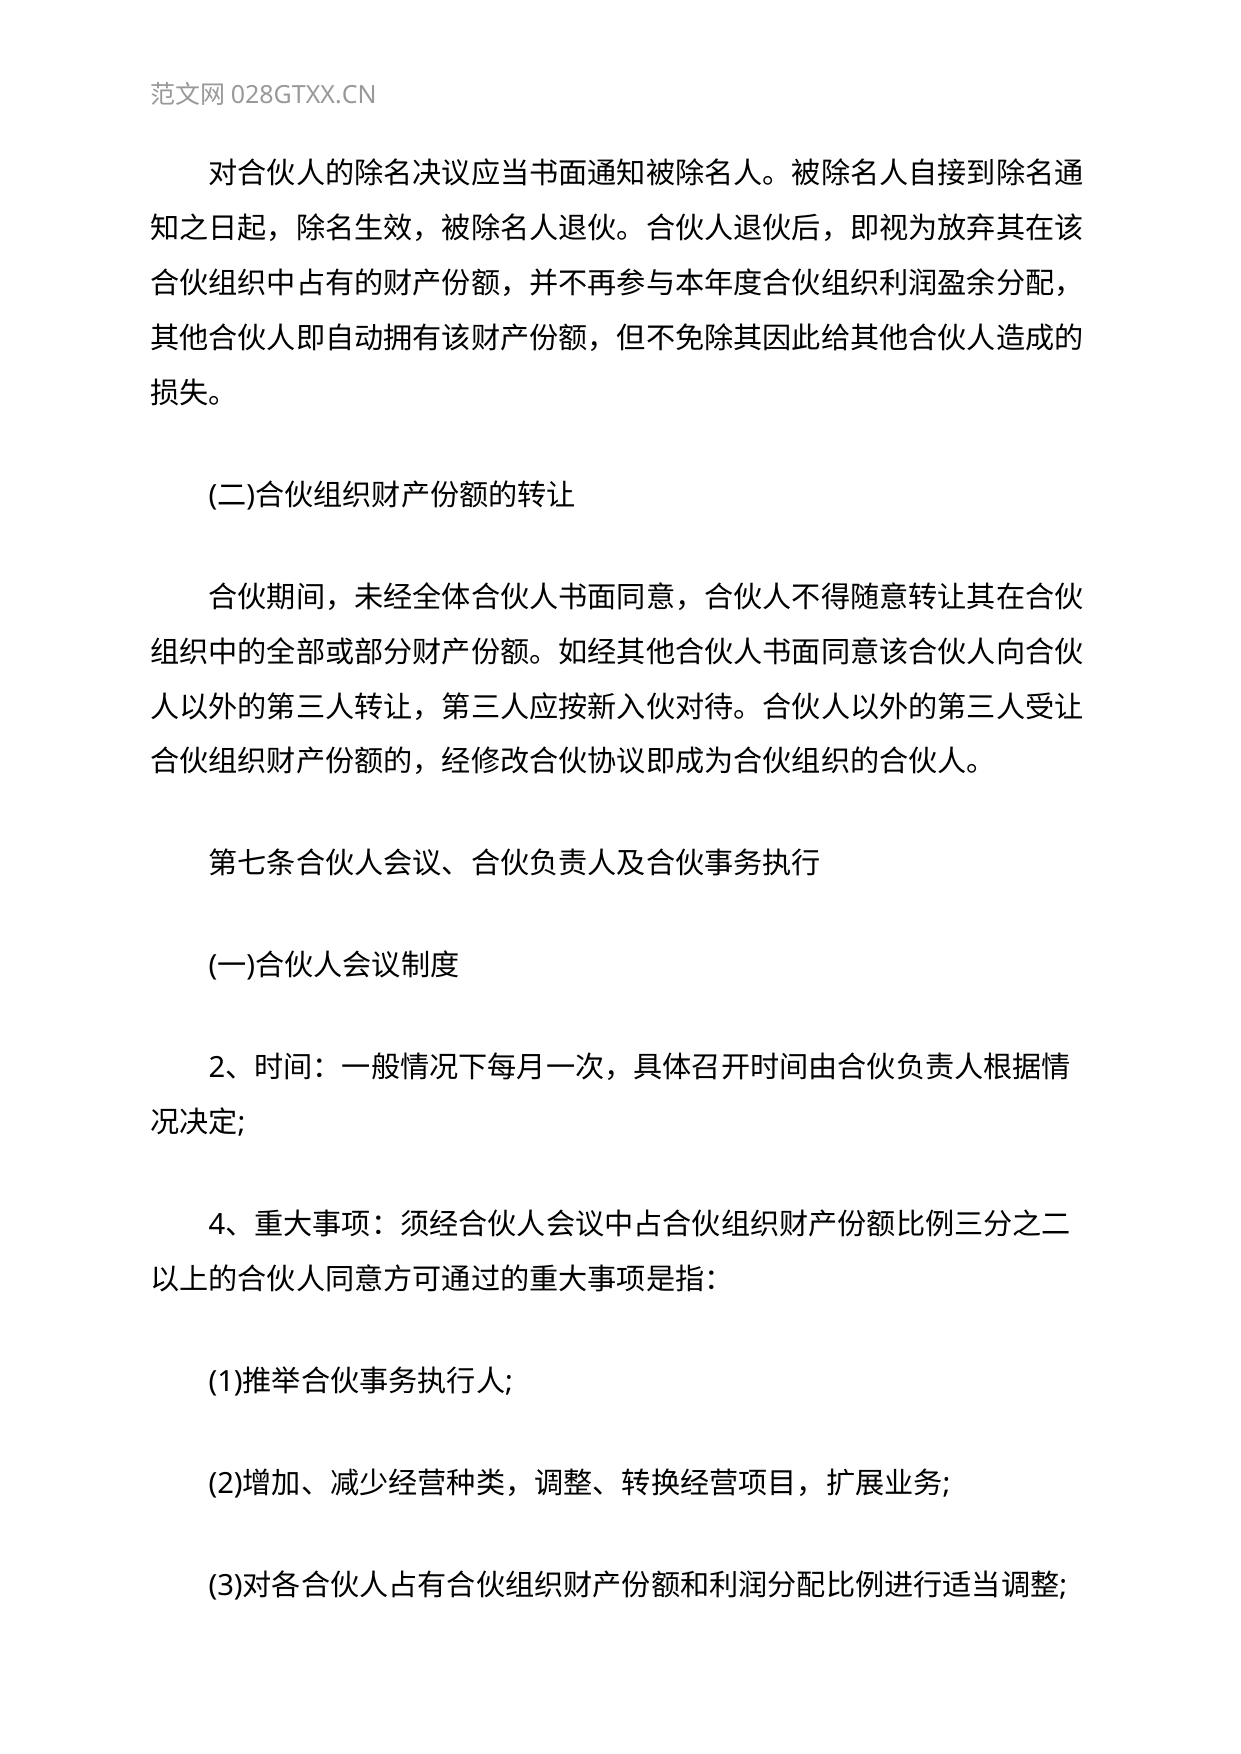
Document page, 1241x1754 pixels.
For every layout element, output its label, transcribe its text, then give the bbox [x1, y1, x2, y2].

text (3)对各合伙人占有合伙组织财产份额和利润分配比例进行适当调整; [150, 1561, 1090, 1604]
text 2、时间：一般情况下每月一次，具体召开时间由合伙负责人根据情况决定; [150, 1043, 1090, 1141]
text (二)合伙组织财产份额的转让 [150, 471, 1090, 514]
text (2)增加、减少经营种类，调整、转换经营项目，扩展业务; [150, 1459, 1090, 1502]
text 4、重大事项：须经合伙人会议中占合伙组织财产份额比例三分之二以上的合伙人同意方可通过的重大事项是指： [150, 1201, 1090, 1298]
text 第七条合伙人会议、合伙负责人及合伙事务执行 [150, 840, 1090, 882]
text 对合伙人的除名决议应当书面通知被除名人。被除名人自接到除名通知之日起，除名生效，被除名人退伙。合伙人退伙后，即视为放弃其在该合伙组织中占有的财产份额，并不再参与本年度合伙组织利润盈余分配，其他合伙人即自动拥有该财产份额，但不免除其因此给其他合伙人造成的损失。 [150, 150, 1090, 412]
text (一)合伙人会议制度 [150, 942, 1090, 984]
text 合伙期间，未经全体合伙人书面同意，合伙人不得随意转让其在合伙组织中的全部或部分财产份额。如经其他合伙人书面同意该合伙人向合伙人以外的第三人转让，第三人应按新入伙对待。合伙人以外的第三人受让合伙组织财产份额的，经修改合伙协议即成为合伙组织的合伙人。 [150, 573, 1090, 780]
text (1)推举合伙事务执行人; [150, 1357, 1090, 1400]
